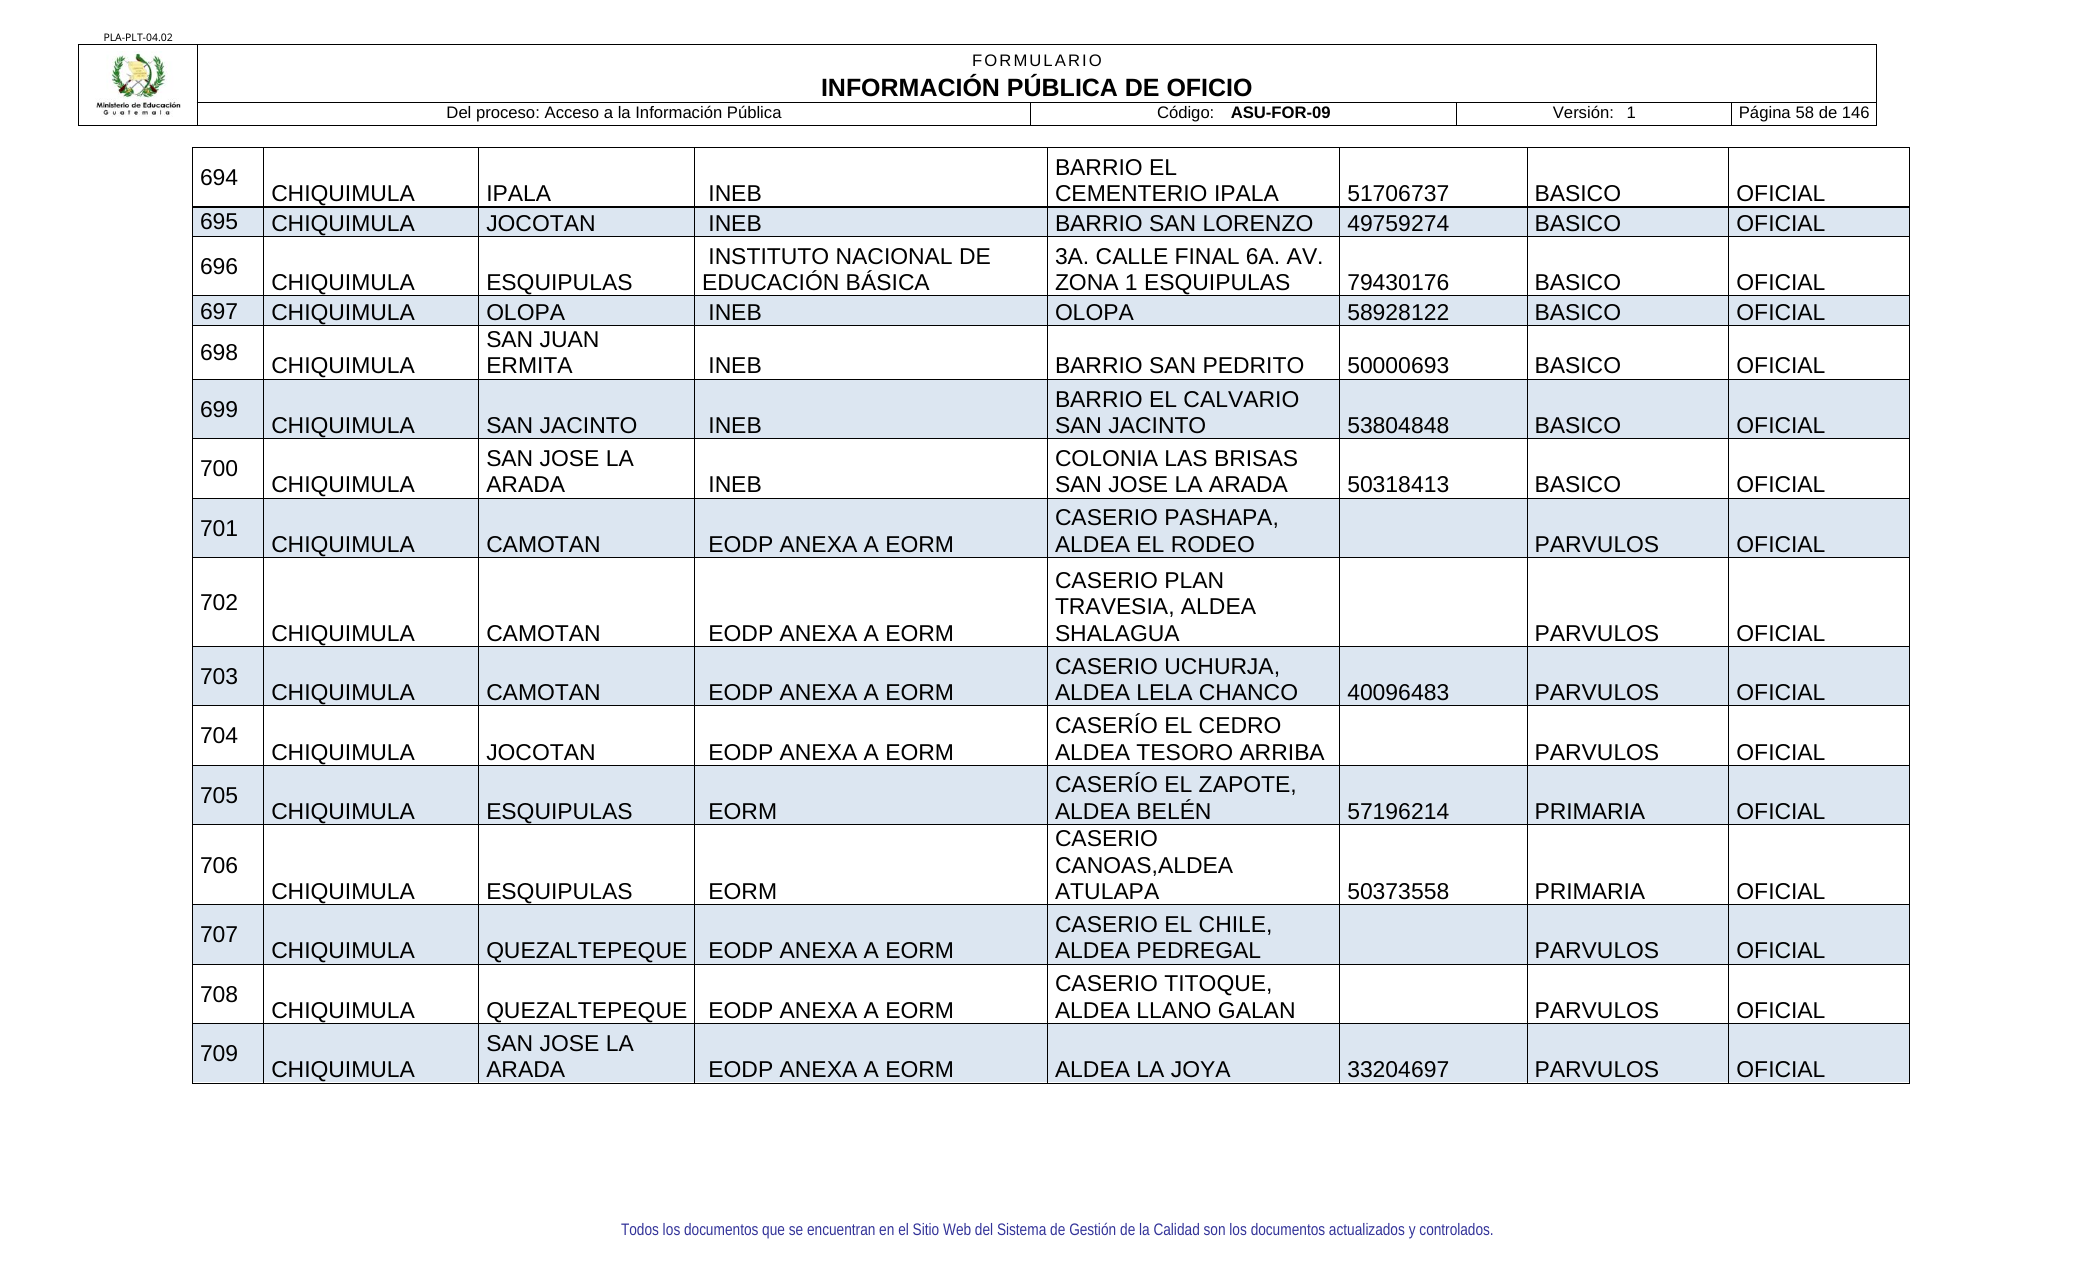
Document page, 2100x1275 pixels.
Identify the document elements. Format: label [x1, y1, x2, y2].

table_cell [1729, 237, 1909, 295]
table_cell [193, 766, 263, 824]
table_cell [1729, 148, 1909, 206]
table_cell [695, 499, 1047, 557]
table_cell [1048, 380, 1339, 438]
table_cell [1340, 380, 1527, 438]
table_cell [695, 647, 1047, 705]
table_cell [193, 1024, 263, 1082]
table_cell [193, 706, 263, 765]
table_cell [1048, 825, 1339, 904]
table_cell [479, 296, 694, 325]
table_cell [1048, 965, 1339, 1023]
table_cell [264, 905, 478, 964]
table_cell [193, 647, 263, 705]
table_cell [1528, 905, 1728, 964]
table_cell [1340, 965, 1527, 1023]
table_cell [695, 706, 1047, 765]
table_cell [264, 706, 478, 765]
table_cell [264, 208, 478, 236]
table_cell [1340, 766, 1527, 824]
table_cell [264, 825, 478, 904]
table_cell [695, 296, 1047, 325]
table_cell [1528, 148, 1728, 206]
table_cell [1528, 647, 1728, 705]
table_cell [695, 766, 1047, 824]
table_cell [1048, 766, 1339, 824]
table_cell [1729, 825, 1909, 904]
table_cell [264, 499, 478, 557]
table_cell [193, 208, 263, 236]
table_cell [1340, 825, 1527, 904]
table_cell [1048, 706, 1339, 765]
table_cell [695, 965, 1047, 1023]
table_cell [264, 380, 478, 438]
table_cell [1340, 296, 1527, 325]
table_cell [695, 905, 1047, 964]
picture [95, 51, 181, 117]
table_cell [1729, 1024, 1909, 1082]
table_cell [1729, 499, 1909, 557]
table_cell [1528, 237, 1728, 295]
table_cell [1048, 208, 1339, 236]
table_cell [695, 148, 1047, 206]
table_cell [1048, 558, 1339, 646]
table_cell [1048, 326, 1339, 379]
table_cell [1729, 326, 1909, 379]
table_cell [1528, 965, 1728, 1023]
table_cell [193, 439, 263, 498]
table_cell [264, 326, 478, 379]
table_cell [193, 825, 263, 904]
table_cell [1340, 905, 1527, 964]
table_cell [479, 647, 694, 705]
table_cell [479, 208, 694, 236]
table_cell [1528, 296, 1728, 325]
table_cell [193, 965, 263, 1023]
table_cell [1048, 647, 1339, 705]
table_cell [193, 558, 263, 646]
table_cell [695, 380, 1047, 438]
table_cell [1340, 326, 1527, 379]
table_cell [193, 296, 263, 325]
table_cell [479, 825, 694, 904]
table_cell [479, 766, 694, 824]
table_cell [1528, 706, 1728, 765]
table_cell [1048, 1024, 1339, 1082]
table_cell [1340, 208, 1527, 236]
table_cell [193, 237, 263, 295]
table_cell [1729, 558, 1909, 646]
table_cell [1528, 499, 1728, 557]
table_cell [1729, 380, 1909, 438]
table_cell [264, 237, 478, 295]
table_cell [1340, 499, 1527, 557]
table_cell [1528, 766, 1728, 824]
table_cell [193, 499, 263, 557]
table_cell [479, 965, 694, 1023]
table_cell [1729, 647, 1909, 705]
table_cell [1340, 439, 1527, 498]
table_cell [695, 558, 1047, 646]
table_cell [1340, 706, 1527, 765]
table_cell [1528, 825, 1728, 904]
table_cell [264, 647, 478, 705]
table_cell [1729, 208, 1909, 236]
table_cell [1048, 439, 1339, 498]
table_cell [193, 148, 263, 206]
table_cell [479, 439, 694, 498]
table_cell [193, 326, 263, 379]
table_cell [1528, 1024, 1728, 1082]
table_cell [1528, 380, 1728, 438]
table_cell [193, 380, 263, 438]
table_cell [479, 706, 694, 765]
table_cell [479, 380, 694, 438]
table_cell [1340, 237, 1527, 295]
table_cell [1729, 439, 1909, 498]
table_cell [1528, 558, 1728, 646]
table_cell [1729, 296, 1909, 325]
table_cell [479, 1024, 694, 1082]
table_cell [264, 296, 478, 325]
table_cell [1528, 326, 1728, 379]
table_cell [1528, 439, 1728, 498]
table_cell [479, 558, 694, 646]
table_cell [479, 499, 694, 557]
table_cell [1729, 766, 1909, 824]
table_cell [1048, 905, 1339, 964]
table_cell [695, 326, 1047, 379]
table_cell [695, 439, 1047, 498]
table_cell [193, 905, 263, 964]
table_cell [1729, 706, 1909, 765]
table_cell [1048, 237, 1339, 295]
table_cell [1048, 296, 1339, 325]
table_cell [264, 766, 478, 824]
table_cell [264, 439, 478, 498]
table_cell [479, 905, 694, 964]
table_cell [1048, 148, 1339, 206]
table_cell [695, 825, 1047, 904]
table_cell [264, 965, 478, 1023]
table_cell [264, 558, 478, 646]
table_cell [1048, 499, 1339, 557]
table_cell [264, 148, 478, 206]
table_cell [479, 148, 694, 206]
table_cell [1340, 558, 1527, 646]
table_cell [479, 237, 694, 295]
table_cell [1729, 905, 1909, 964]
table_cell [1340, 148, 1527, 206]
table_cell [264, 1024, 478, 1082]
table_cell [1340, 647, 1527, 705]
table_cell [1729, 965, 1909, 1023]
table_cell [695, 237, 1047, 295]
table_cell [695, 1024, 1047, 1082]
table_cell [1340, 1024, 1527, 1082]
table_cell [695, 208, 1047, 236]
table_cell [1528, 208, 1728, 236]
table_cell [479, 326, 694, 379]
